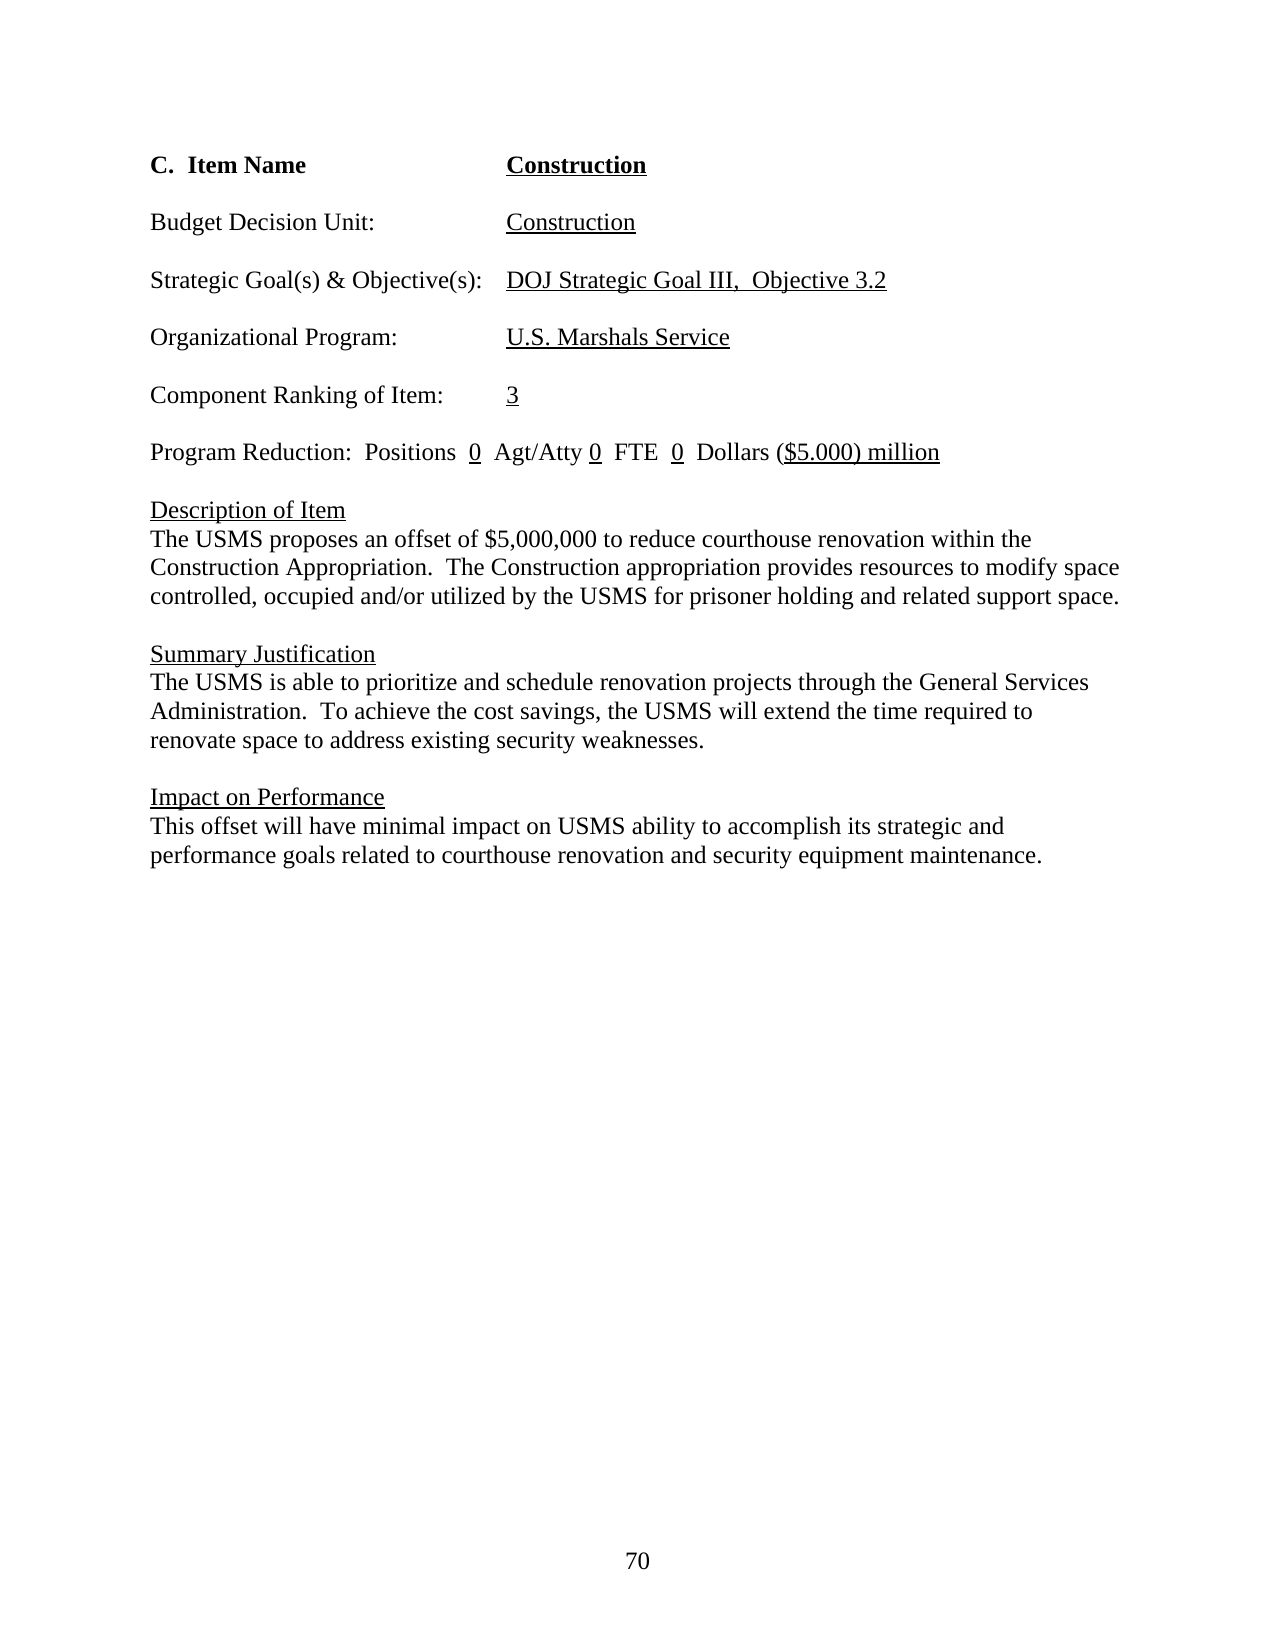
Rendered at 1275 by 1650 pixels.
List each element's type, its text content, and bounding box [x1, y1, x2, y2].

text The USMS proposes an offset of $5,000,000 to reduce courthouse renovation within the Construction Appropriation. The Construction appropriation provides resources to modify space controlled, occupied and/or utilized by the USMS for prisoner holding and related support space. [150, 524, 1125, 610]
text Impact on Performance [150, 782, 1125, 811]
text Summary Justification [150, 639, 1125, 667]
text Budget Decision Unit: Construction [150, 207, 1125, 236]
text Organizational Program: U.S. Marshals Service [150, 322, 1125, 351]
text Component Ranking of Item: 3 [150, 380, 1125, 409]
text The USMS is able to prioritize and schedule renovation projects through the General Services Administration. To achieve the cost savings, the USMS will extend the time required to renovate space to address existing security weaknesses. [150, 667, 1125, 754]
list Item Name Construction [150, 150, 1125, 179]
text Description of Item [150, 495, 1125, 524]
text Program Reduction: Positions 0 Agt/Atty 0 FTE 0 Dollars ($5.000) million [150, 437, 1125, 466]
text Strategic Goal(s) & Objective(s): DOJ Strategic Goal III, Objective 3.2 [150, 265, 1125, 294]
text This offset will have minimal impact on USMS ability to accomplish its strategic and performance goals related to courthouse renovation and security equipment maintenance. [150, 811, 1125, 869]
